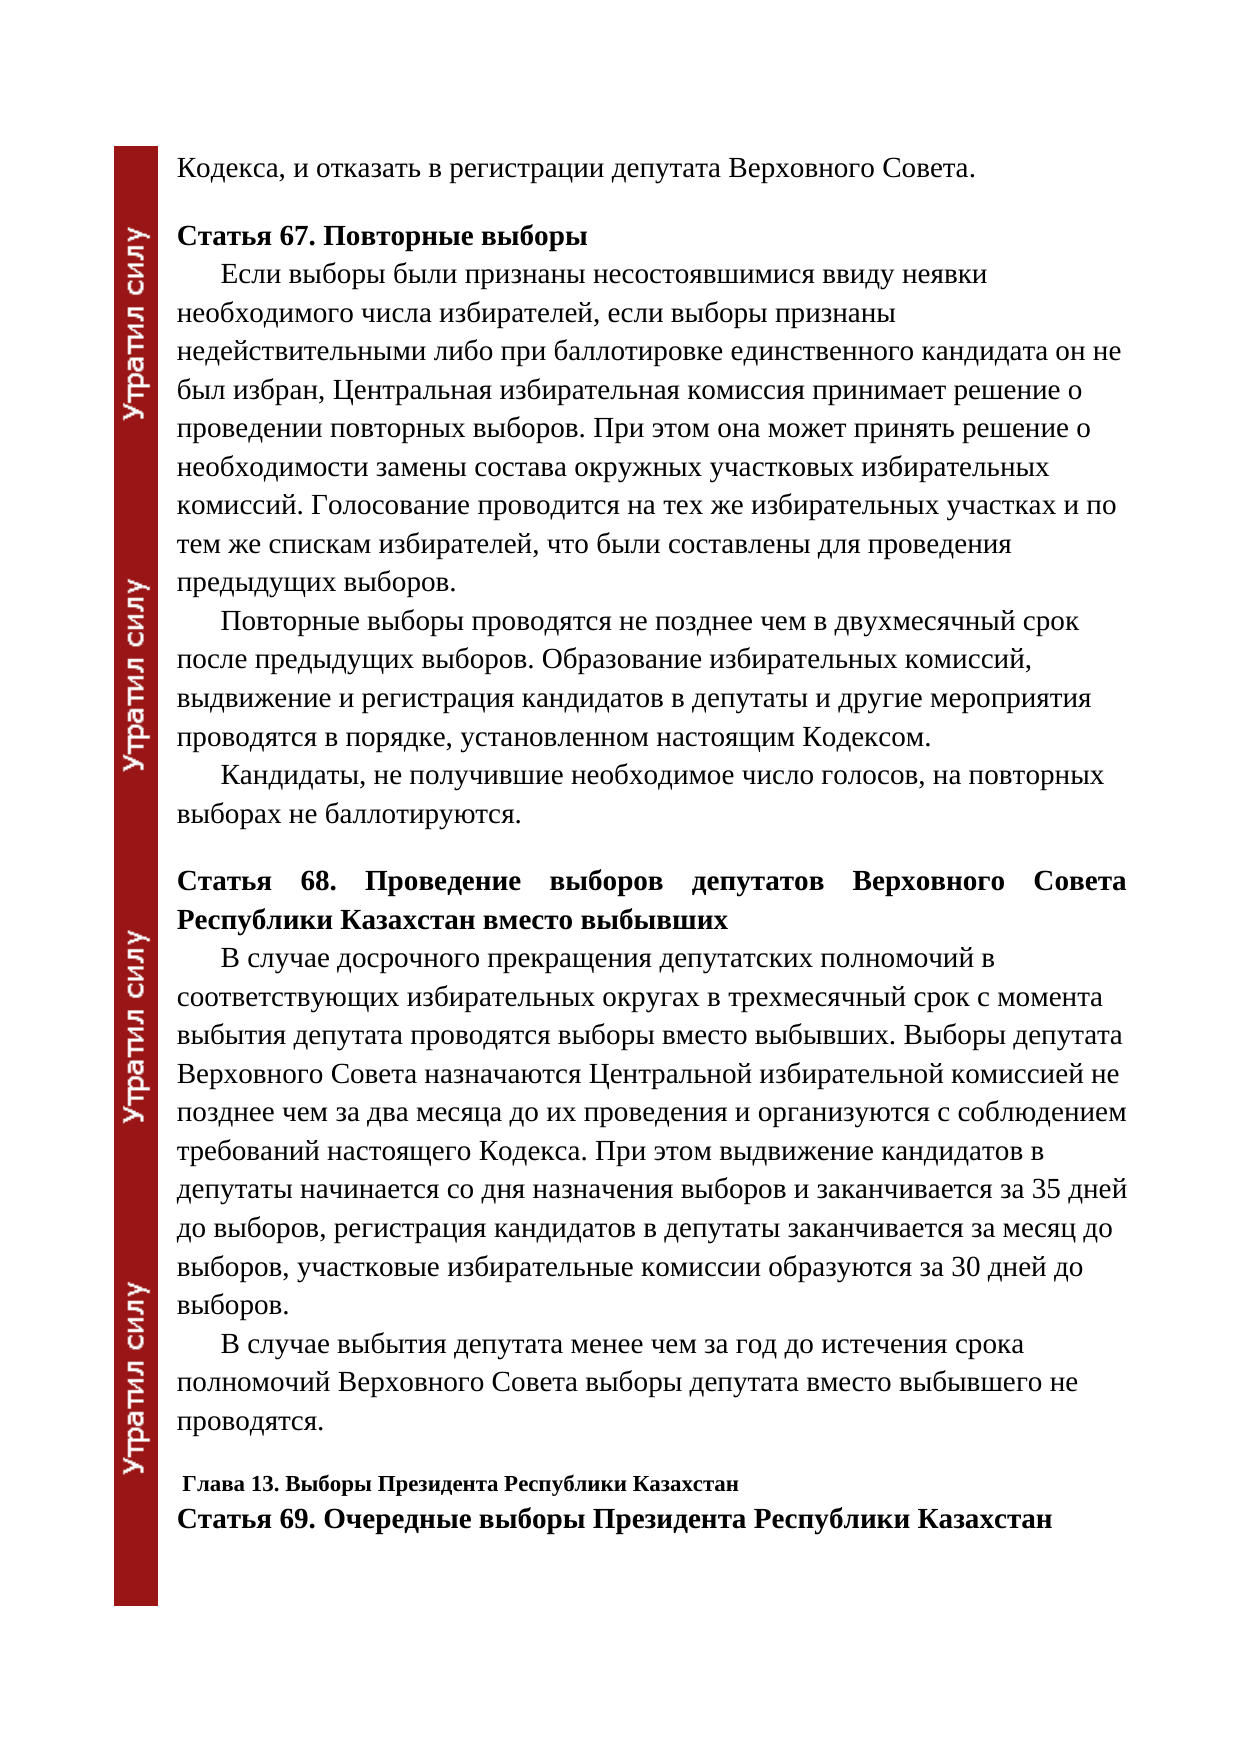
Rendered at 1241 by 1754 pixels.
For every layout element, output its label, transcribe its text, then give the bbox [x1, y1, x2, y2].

text Статья 68. Проведение выборов депутатов Верховного Совета Республики Казахстан вместо выбывших [112, 863, 1128, 935]
text В случае досрочного прекращения депутатских полномочий в соответствующих избирательных округах в трехмесячный срок с момента выбытия депутата проводятся выборы вместо выбывших. Выборы депутата Верховного Совета назначаются Центральной избирательной комиссией не позднее чем за два месяца до их проведения и организуются с соблюдением требований настоящего Кодекса. При этом выдвижение кандидатов в депутаты начинается со дня назначения выборов и заканчивается за 35 дней до выборов, регистрация кандидатов в депутаты заканчивается за месяц до выборов, участковые избирательные комиссии образуются за 30 дней до выборов. В случае выбытия депутата менее чем за год до истечения срока полномочий Верховного Совета выборы депутата вместо выбывшего не проводятся. [112, 940, 1128, 1467]
picture [114, 935, 158, 940]
picture [114, 1497, 158, 1501]
picture [114, 146, 158, 150]
picture [114, 214, 158, 218]
text Статья 67. Повторные выборы [112, 218, 1128, 251]
picture [114, 1467, 158, 1471]
picture [114, 1534, 158, 1606]
text Статья 69. Очередные выборы Президента Республики Казахстан [112, 1501, 1128, 1534]
text Если выборы были признаны несостоявшимися ввиду неявки необходимого числа избирателей, если выборы признаны недействительными либо при баллотировке единственного кандидата он не был избран, Центральная избирательная комиссия принимает решение о проведении повторных выборов. При этом она может принять решение о необходимости замены состава окружных участковых избирательных комиссий. Голосование проводится на тех же избирательных участках и по тем же спискам избирателей, что были составлены для проведения предыдущих выборов. Повторные выборы проводятся не позднее чем в двухмесячный срок после предыдущих выборов. Образование избирательных комиссий, выдвижение и регистрация кандидатов в депутаты и другие мероприятия проводятся в порядке, установленном настоящим Кодексом. Кандидаты, не получившие необходимое число голосов, на повторных выборах не баллотируются. [112, 256, 1128, 859]
picture [114, 251, 158, 256]
picture [114, 859, 158, 863]
text Глава 13. Выборы Президента Республики Казахстан [112, 1471, 1128, 1497]
